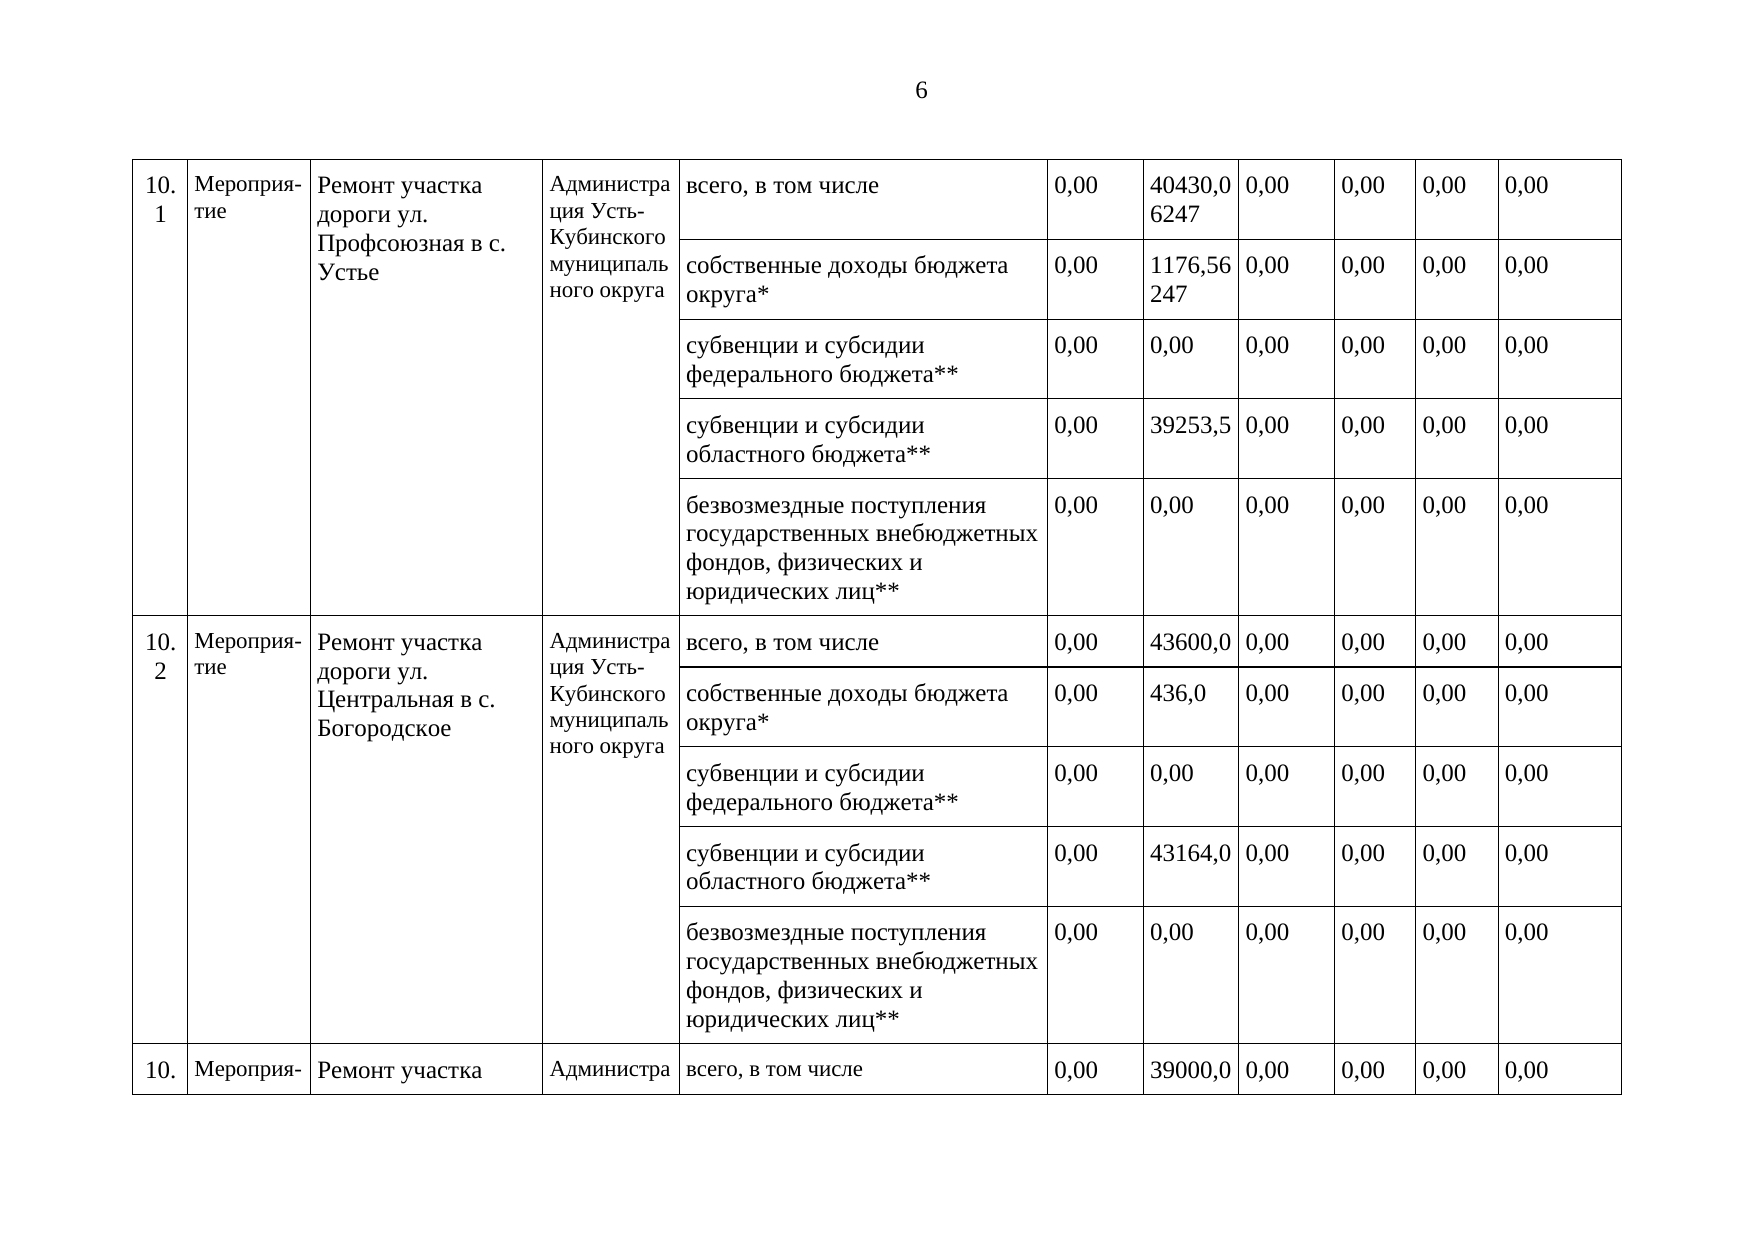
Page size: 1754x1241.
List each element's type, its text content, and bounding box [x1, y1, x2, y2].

table_cell 43600,0 [1144, 616, 1238, 666]
table_cell 1176,56247 [1144, 240, 1238, 318]
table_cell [311, 1044, 542, 1094]
table_cell 0,00 [1048, 320, 1143, 398]
table_cell собственные доходы бюджета округа* [680, 668, 1047, 746]
table_cell 0,00 [1335, 907, 1415, 1043]
table_cell всего, в том числе [680, 616, 1047, 666]
table_cell безвозмездные поступления государственных внебюджетных фондов, физических и юридических лиц** [680, 479, 1047, 615]
table_cell 0,00 [1335, 668, 1415, 746]
table_cell 0,00 [1499, 907, 1621, 1043]
table_cell 0,00 [1048, 616, 1143, 666]
table_cell 0,00 [1144, 320, 1238, 398]
table_header 0,00 [1335, 160, 1415, 239]
table_cell 0,00 [1239, 827, 1334, 906]
table_header Администрация Усть-Кубинского муниципального округа [543, 160, 679, 615]
table_cell 43164,0 [1144, 827, 1238, 906]
table_cell Ремонт участка дороги ул. Центральная в с. Богородское [311, 616, 542, 1043]
table_cell 0,00 [1416, 479, 1498, 615]
table_cell 0,00 [1499, 616, 1621, 666]
table_cell 0,00 [1335, 747, 1415, 826]
table_cell 0,00 [1048, 747, 1143, 826]
table_cell 0,00 [1048, 399, 1143, 478]
table_cell 0,00 [1416, 827, 1498, 906]
table_cell 0,00 [1416, 1044, 1498, 1094]
table_cell 0,00 [1335, 479, 1415, 615]
table_cell 0,00 [1416, 399, 1498, 478]
table_cell Мероприя-тие [188, 1044, 310, 1094]
table_cell 0,00 [1499, 320, 1621, 398]
table_cell субвенции и субсидии областного бюджета** [680, 827, 1047, 906]
table_cell 0,00 [1048, 827, 1143, 906]
table_cell 0,00 [1335, 240, 1415, 318]
table_cell 39000,0 [1144, 1044, 1238, 1094]
table_header всего, в том числе [680, 160, 1047, 239]
table_header Мероприя-тие [188, 160, 310, 615]
table_header 0,00 [1239, 160, 1334, 239]
table_cell собственные доходы бюджета округа* [680, 240, 1047, 318]
table_cell субвенции и субсидии областного бюджета** [680, 399, 1047, 478]
table_cell 0,00 [1144, 479, 1238, 615]
table_cell 0,00 [1239, 616, 1334, 666]
table_cell всего, в том числе [680, 1044, 1047, 1094]
table_cell 0,00 [1416, 907, 1498, 1043]
table_cell 10.2 [133, 616, 187, 1043]
table_cell Мероприя-тие [188, 616, 310, 1043]
table_cell 10.3 [133, 1044, 187, 1094]
table_header 10.1 [133, 160, 187, 615]
table_cell 0,00 [1239, 1044, 1334, 1094]
table_cell 0,00 [1416, 616, 1498, 666]
table_header 40430,06247 [1144, 160, 1238, 239]
table_cell 0,00 [1499, 827, 1621, 906]
table_cell 0,00 [1499, 399, 1621, 478]
table_cell Администрация Усть-Кубинского муниципального округа [543, 616, 679, 1043]
table_cell 0,00 [1239, 320, 1334, 398]
table_cell 0,00 [1239, 668, 1334, 746]
table_cell субвенции и субсидии федерального бюджета** [680, 747, 1047, 826]
table_header Ремонт участка дороги ул. Профсоюзная в с. Устье [311, 160, 542, 615]
table_cell 0,00 [1499, 1044, 1621, 1094]
table_cell 0,00 [1335, 399, 1415, 478]
table_cell 0,00 [1048, 668, 1143, 746]
table_cell 0,00 [1048, 1044, 1143, 1094]
table_cell 0,00 [1335, 616, 1415, 666]
table_cell 0,00 [1048, 240, 1143, 318]
table_cell 0,00 [1499, 479, 1621, 615]
table_cell 0,00 [1416, 240, 1498, 318]
table_cell безвозмездные поступления государственных внебюджетных фондов, физических и юридических лиц** [680, 907, 1047, 1043]
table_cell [543, 1044, 679, 1094]
table_header 0,00 [1416, 160, 1498, 239]
table_cell 0,00 [1048, 479, 1143, 615]
table_cell 0,00 [1499, 240, 1621, 318]
table_cell 0,00 [1499, 668, 1621, 746]
table_cell 0,00 [1416, 747, 1498, 826]
table_cell 0,00 [1416, 668, 1498, 746]
table_header 0,00 [1048, 160, 1143, 239]
table_cell 0,00 [1239, 399, 1334, 478]
table_cell 0,00 [1239, 479, 1334, 615]
table_cell 0,00 [1239, 907, 1334, 1043]
table_cell субвенции и субсидии федерального бюджета** [680, 320, 1047, 398]
table_cell 0,00 [1416, 320, 1498, 398]
table_cell 0,00 [1335, 1044, 1415, 1094]
table_cell 0,00 [1144, 907, 1238, 1043]
table_cell 0,00 [1239, 747, 1334, 826]
table_cell 0,00 [1144, 747, 1238, 826]
table_cell 0,00 [1335, 320, 1415, 398]
table_cell 436,0 [1144, 668, 1238, 746]
table_header 0,00 [1499, 160, 1621, 239]
table_cell 39253,5 [1144, 399, 1238, 478]
table_cell 0,00 [1335, 827, 1415, 906]
table_cell 0,00 [1499, 747, 1621, 826]
table_cell 0,00 [1239, 240, 1334, 318]
table_cell 0,00 [1048, 907, 1143, 1043]
